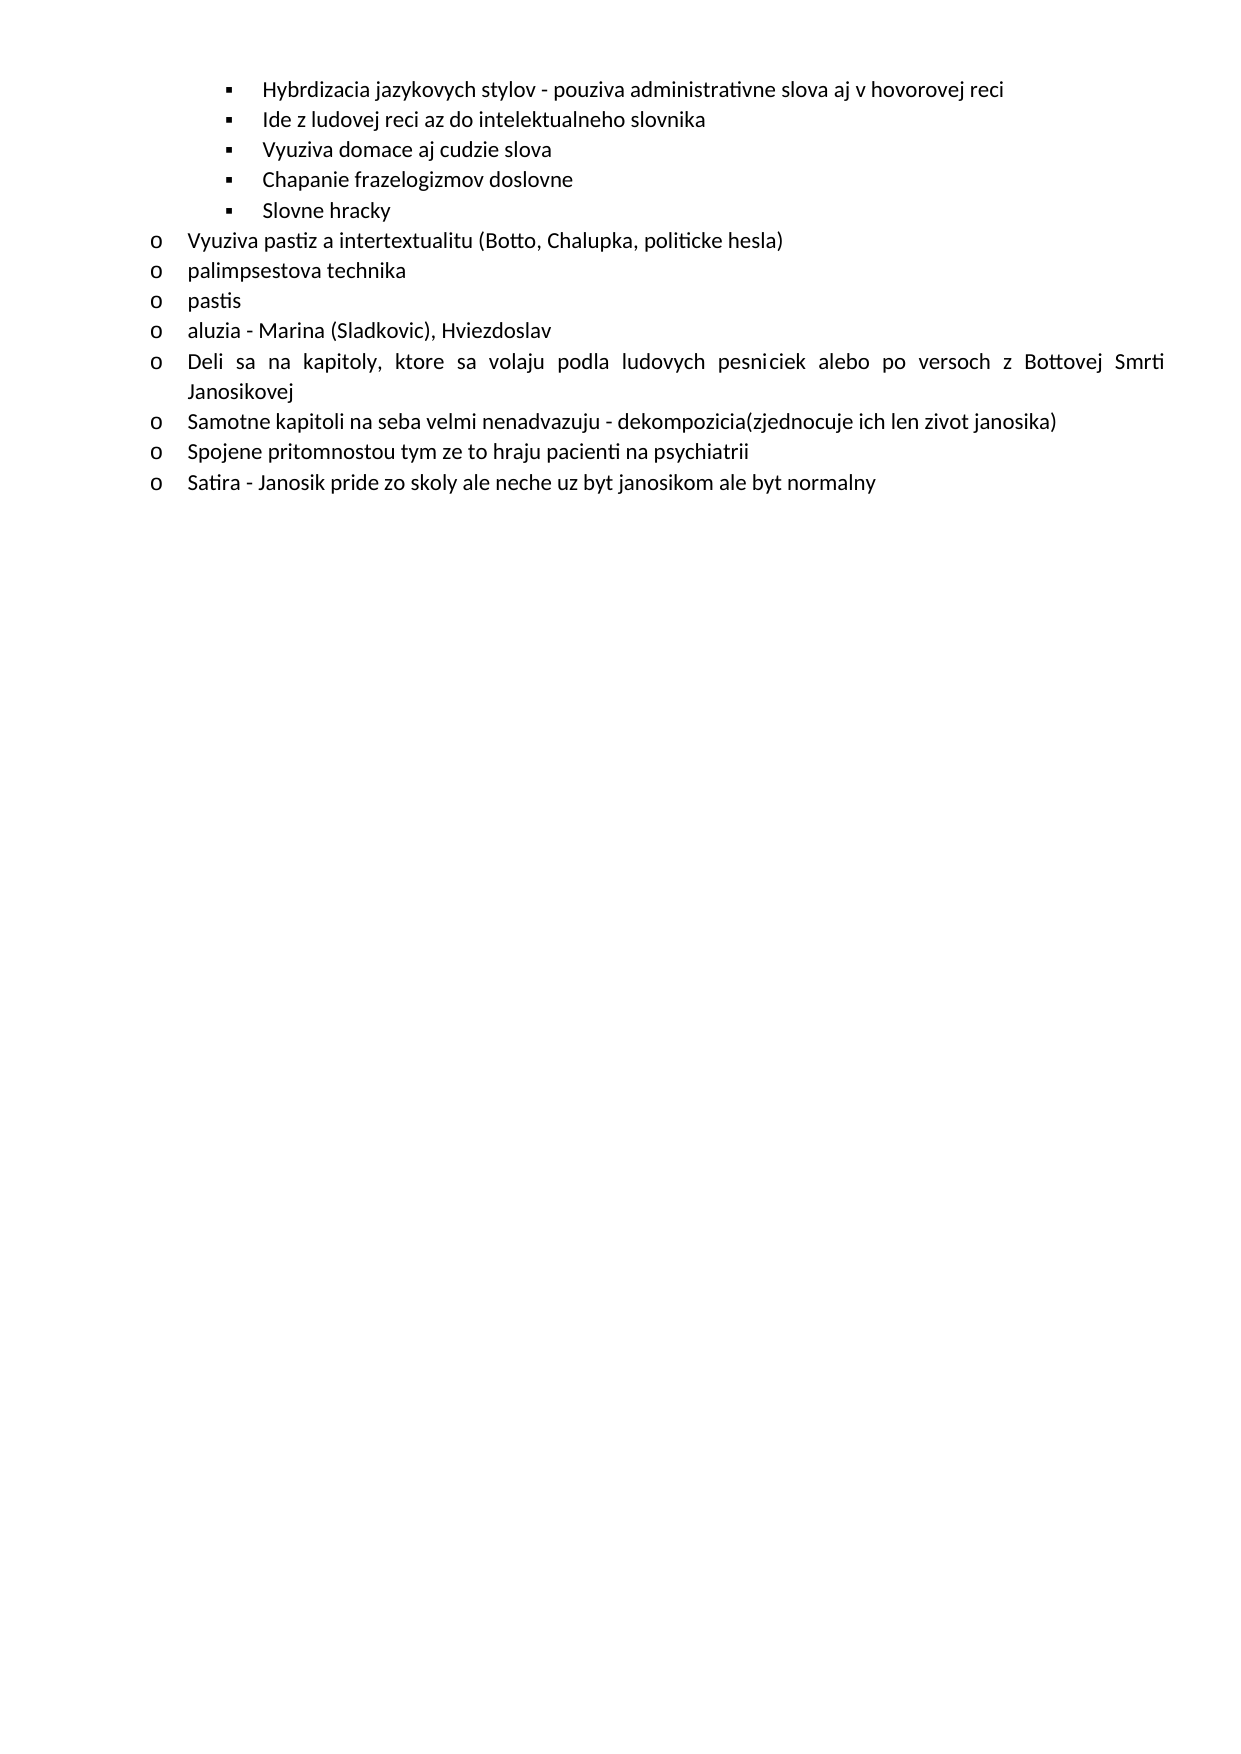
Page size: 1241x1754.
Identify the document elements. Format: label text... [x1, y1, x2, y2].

list Spojene pritomnostou tym ze to hraju pacienti na psychiatrii [150, 437, 1165, 466]
list Vyuziva domace aj cudzie slova [225, 135, 1165, 163]
list Satira - Janosik pride zo skoly ale neche uz byt janosikom ale byt normalny [150, 468, 1165, 496]
list Vyuziva pastiz a intertextualitu (Botto, Chalupka, politicke hesla) [150, 226, 1165, 254]
list pastis [150, 286, 1165, 314]
list Slovne hracky [225, 196, 1165, 224]
list Samotne kapitoli na seba velmi nenadvazuju - dekompozicia(zjednocuje ich len zivot janosika) [150, 407, 1165, 435]
list Ide z ludovej reci az do intelektualneho slovnika [225, 105, 1165, 133]
list Deli sa na kapitoly, ktore sa volaju podla ludovych pesniciek alebo po versoch z Bottovej Smrti Janosikovej [150, 347, 1165, 405]
list palimpsestova technika [150, 256, 1165, 284]
list Chapanie frazelogizmov doslovne [225, 166, 1165, 194]
list aluzia - Marina (Sladkovic), Hviezdoslav [150, 317, 1165, 345]
list Hybrdizacia jazykovych stylov - pouziva administrativne slova aj v hovorovej reci [225, 75, 1165, 103]
